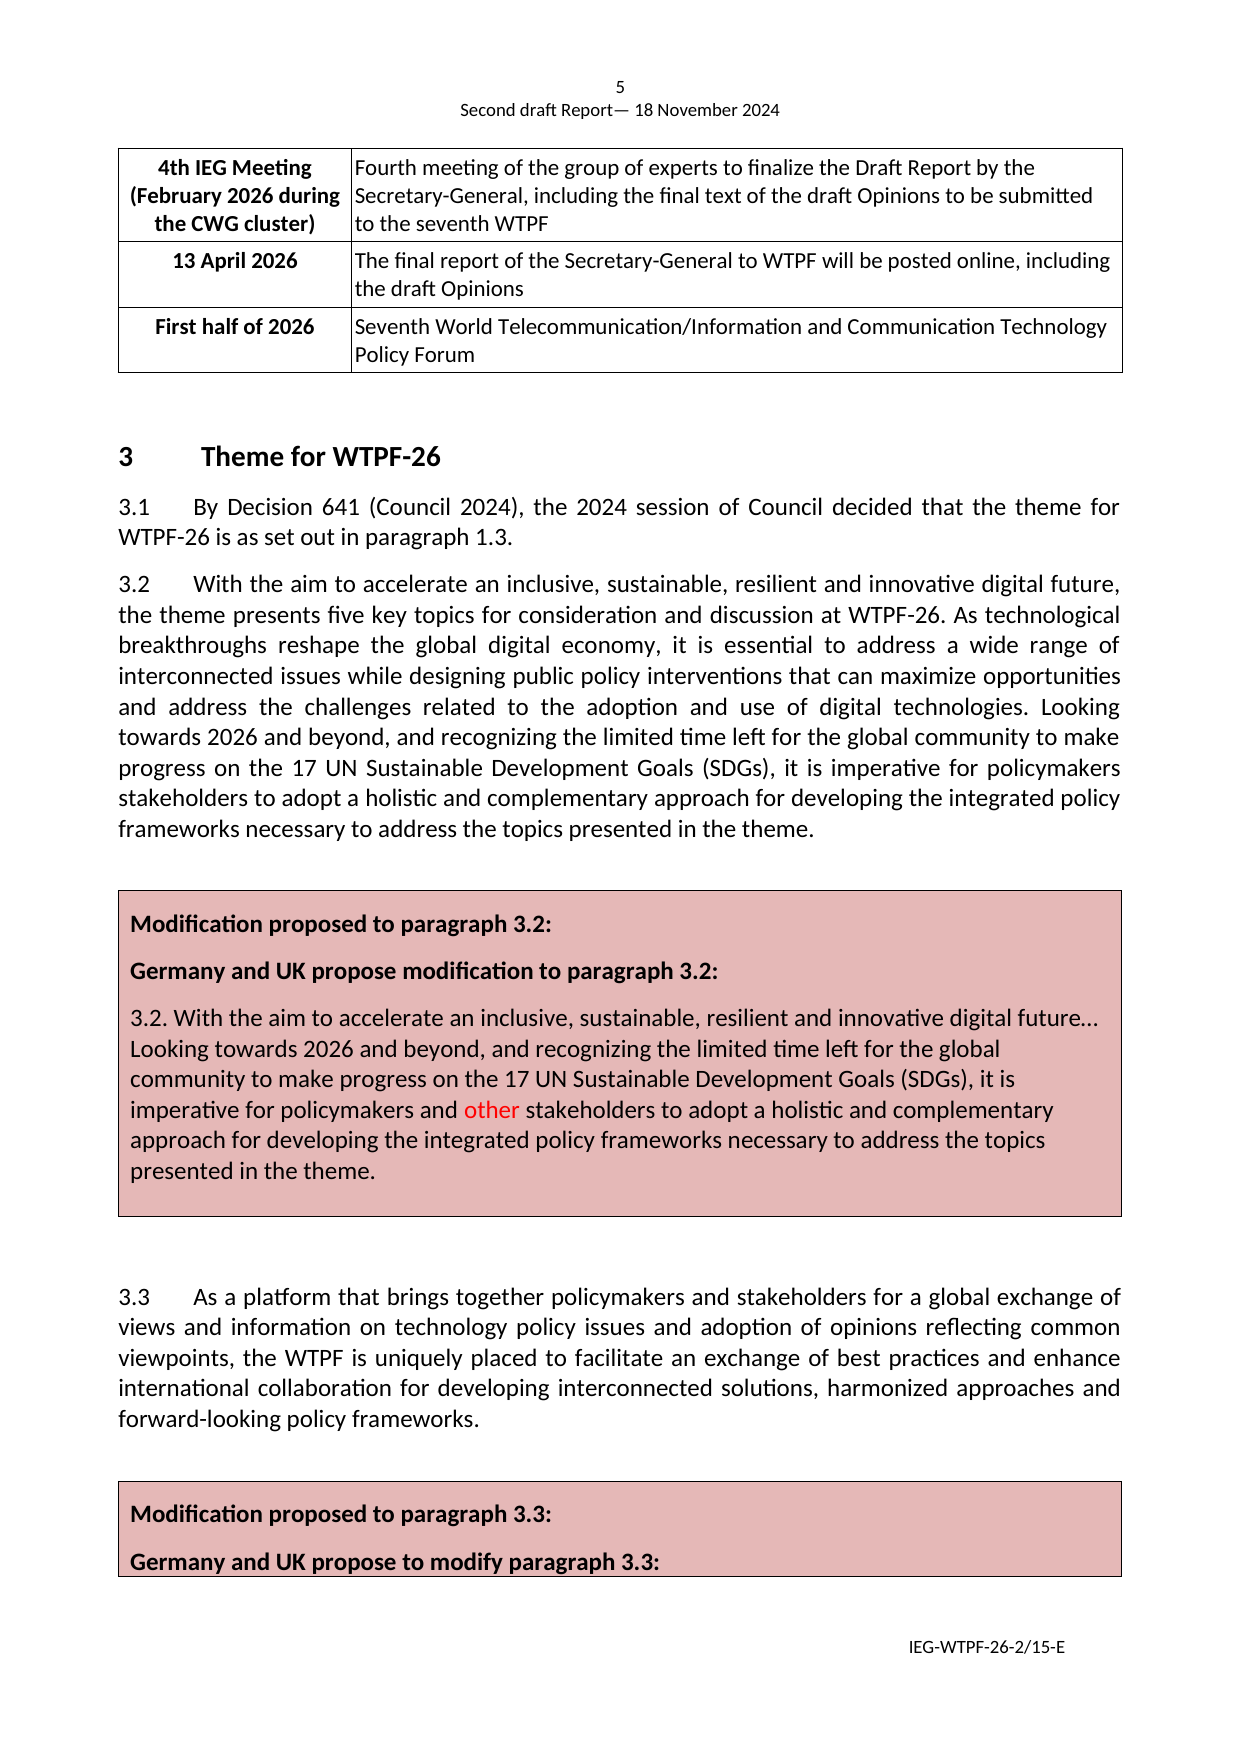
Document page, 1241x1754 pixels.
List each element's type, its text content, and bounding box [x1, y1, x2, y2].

table_cell The final report of the Secretary-General to WTPF will be posted online, including the draft Opinions [352, 242, 1122, 307]
table_cell First half of 2026 [119, 308, 351, 372]
table_cell Fourth meeting of the group of experts to finalize the Draft Report by the Secretary-General, including the final text of the draft Opinions to be submitted to the seventh WTPF [352, 149, 1122, 241]
table_header Modification proposed to paragraph 3.2: Germany and UK propose modification to paragraph 3.2: 3.2. With the aim to accelerate an inclusive, sustainable, resilient and innovative digital future… Looking towards 2026 and beyond, and recognizing the limited time left for the global community to make progress on the 17 UN Sustainable Development Goals (SDGs), it is imperative for policymakers and other stakeholders to adopt a holistic and complementary approach for developing the integrated policy frameworks necessary to address the topics presented in the theme. [119, 891, 1121, 1216]
table_cell 13 April 2026 [119, 242, 351, 307]
table_cell Seventh World Telecommunication/Information and Communication Technology Policy Forum [352, 308, 1122, 372]
text 3.2 With the aim to accelerate an inclusive, sustainable, resilient and innovative digital future, the theme presents five key topics for consideration and discussion at WTPF-26. As technological breakthroughs reshape the global digital economy, it is essential to address a wide range of interconnected issues while designing public policy interventions that can maximize opportunities and address the challenges related to the adoption and use of digital technologies. Looking towards 2026 and beyond, and recognizing the limited time left for the global community to make progress on the 17 UN Sustainable Development Goals (SDGs), it is imperative for policymakers stakeholders to adopt a holistic and complementary approach for developing the integrated policy frameworks necessary to address the topics presented in the theme. [118, 568, 1122, 843]
text 3.3 As a platform that brings together policymakers and stakeholders for a global exchange of views and information on technology policy issues and adoption of opinions reflecting common viewpoints, the WTPF is uniquely placed to facilitate an exchange of best practices and enhance international collaboration for developing interconnected solutions, harmonized approaches and forward-looking policy frameworks. [118, 1281, 1122, 1434]
text 3.1 By Decision 641 (Council 2024), the 2024 session of Council decided that the theme for WTPF-26 is as set out in paragraph 1.3. [118, 491, 1122, 552]
table_cell 4th IEG Meeting (February 2026 during the CWG cluster) [119, 149, 351, 241]
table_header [119, 1482, 1121, 1576]
subtitle 3 Theme for WTPF-26 [118, 438, 1122, 474]
